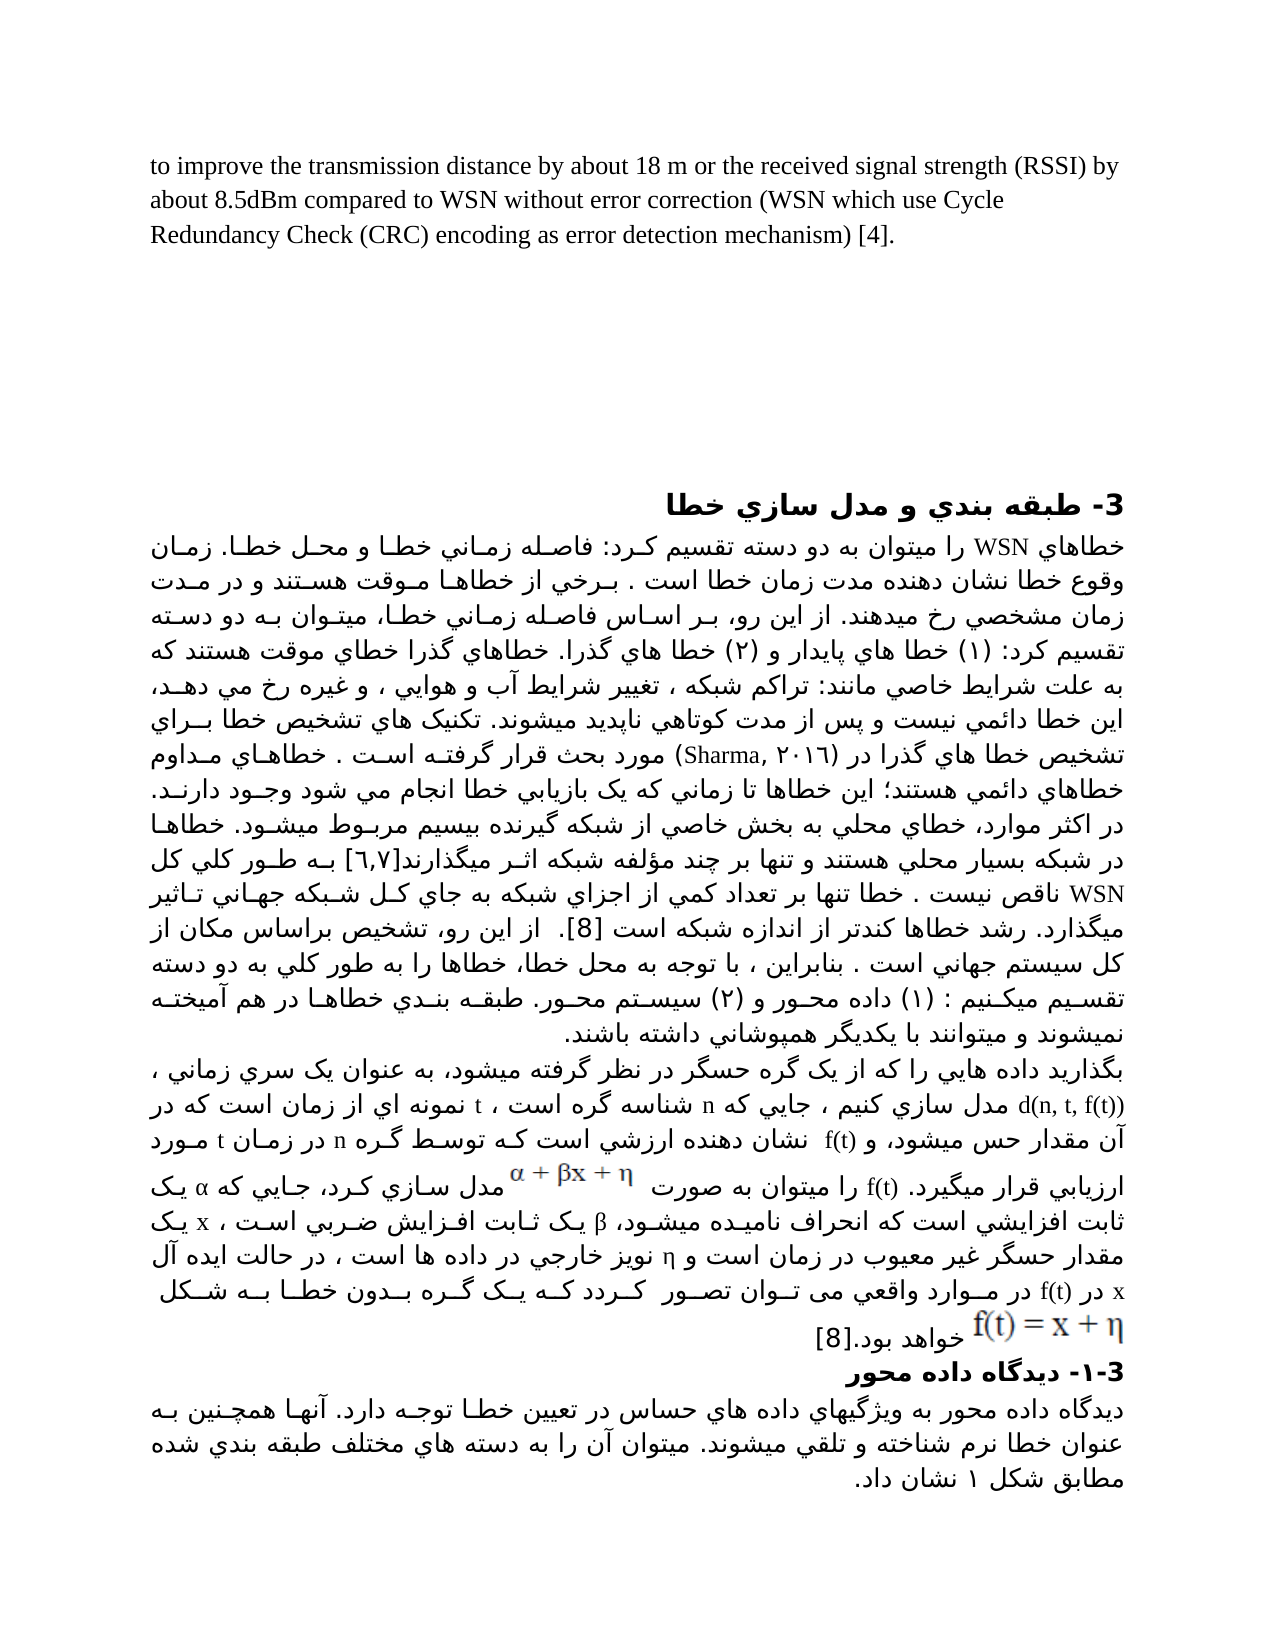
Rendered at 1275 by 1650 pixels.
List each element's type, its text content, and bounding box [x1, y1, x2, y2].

text 3- طبقه بندي و مدل سازي خطا [150, 488, 1125, 522]
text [150, 150, 1125, 249]
text بگذاريد داده هايي را که از يک گره حسگر در نظر گرفته ميشود، به عنوان يک سري زماني ، d(n, t, f(t)) مدل سازي کنيم ، جايي که n شناسه گره است ، t نمونه اي از زمان است که در آن مقدار حس ميشود، و f(t) نشان دهنده ارزشي است که توسط گره n در زمان t مورد ارزيابي قرار ميگيرد. f(t) را ميتوان به صورت مدل سازي کرد، جايي که α يک ثابت افزايشي است که انحراف ناميده ميشود، β يک ثابت افزايش ضربي است ، x يک مقدار حسگر غير معيوب در زمان است و η نويز خارجي در داده ها است ، در حالت ايده آل x در f(t) در موارد واقعي می توان تصور کردد که يک گره بدون خطا به شکل خواهد بود.[8] [150, 1054, 1125, 1353]
text ديدگاه داده محور به ويژگيهاي داده هاي حساس در تعيين خطا توجه دارد. آنها همچنين به عنوان خطا نرم شناخته و تلقي ميشوند. ميتوان آن را به دسته هاي مختلف طبقه بندي شده مطابق شکل ١ نشان داد. [150, 1394, 1125, 1494]
picture [973, 1309, 1125, 1347]
text خطاهاي WSN را ميتوان به دو دسته تقسيم کرد: فاصله زماني خطا و محل خطا. زمان وقوع خطا نشان دهنده مدت زمان خطا است . برخي از خطاها موقت هستند و در مدت زمان مشخصي رخ ميدهند. از اين رو، بر اساس فاصله زماني خطا، ميتوان به دو دسته تقسيم کرد: (١) خطا هاي پايدار و (٢) خطا هاي گذرا. خطاهاي گذرا خطاي موقت هستند که به علت شرايط خاصي مانند: تراکم شبکه ، تغيير شرايط آب و هوايي ، و غيره رخ مي دهد، اين خطا دائمي نيست و پس از مدت کوتاهي ناپديد ميشوند. تکنيک هاي تشخيص خطا براي تشخيص خطا هاي گذرا در (٢٠١٦ ,Sharma) مورد بحث قرار گرفته است . خطاهاي مداوم خطاهاي دائمي هستند؛ اين خطاها تا زماني که يک بازيابي خطا انجام مي شود وجود دارند. در اکثر موارد، خطاي محلي به بخش خاصي از شبکه گيرنده بيسيم مربوط ميشود. خطاها در شبکه بسيار محلي هستند و تنها بر چند مؤلفه شبکه اثر ميگذارند[٦,٧] به طور کلي کل WSN ناقص نيست . خطا تنها بر تعداد کمي از اجزاي شبکه به جاي کل شبکه جهاني تاثير ميگذارد. رشد خطاها کندتر از اندازه شبکه است [8]. از اين رو، تشخيص براساس مکان از کل سيستم جهاني است . بنابراين ، با توجه به محل خطا، خطاها را به طور کلي به دو دسته تقسيم ميکنيم : (١) داده محور و (٢) سيستم محور. طبقه بندي خطاها در هم آميخته نميشوند و ميتوانند با يکديگر همپوشاني داشته باشند. [150, 531, 1125, 1048]
text 3-١- ديدگاه داده محور [150, 1358, 1125, 1388]
picture [505, 1158, 643, 1195]
